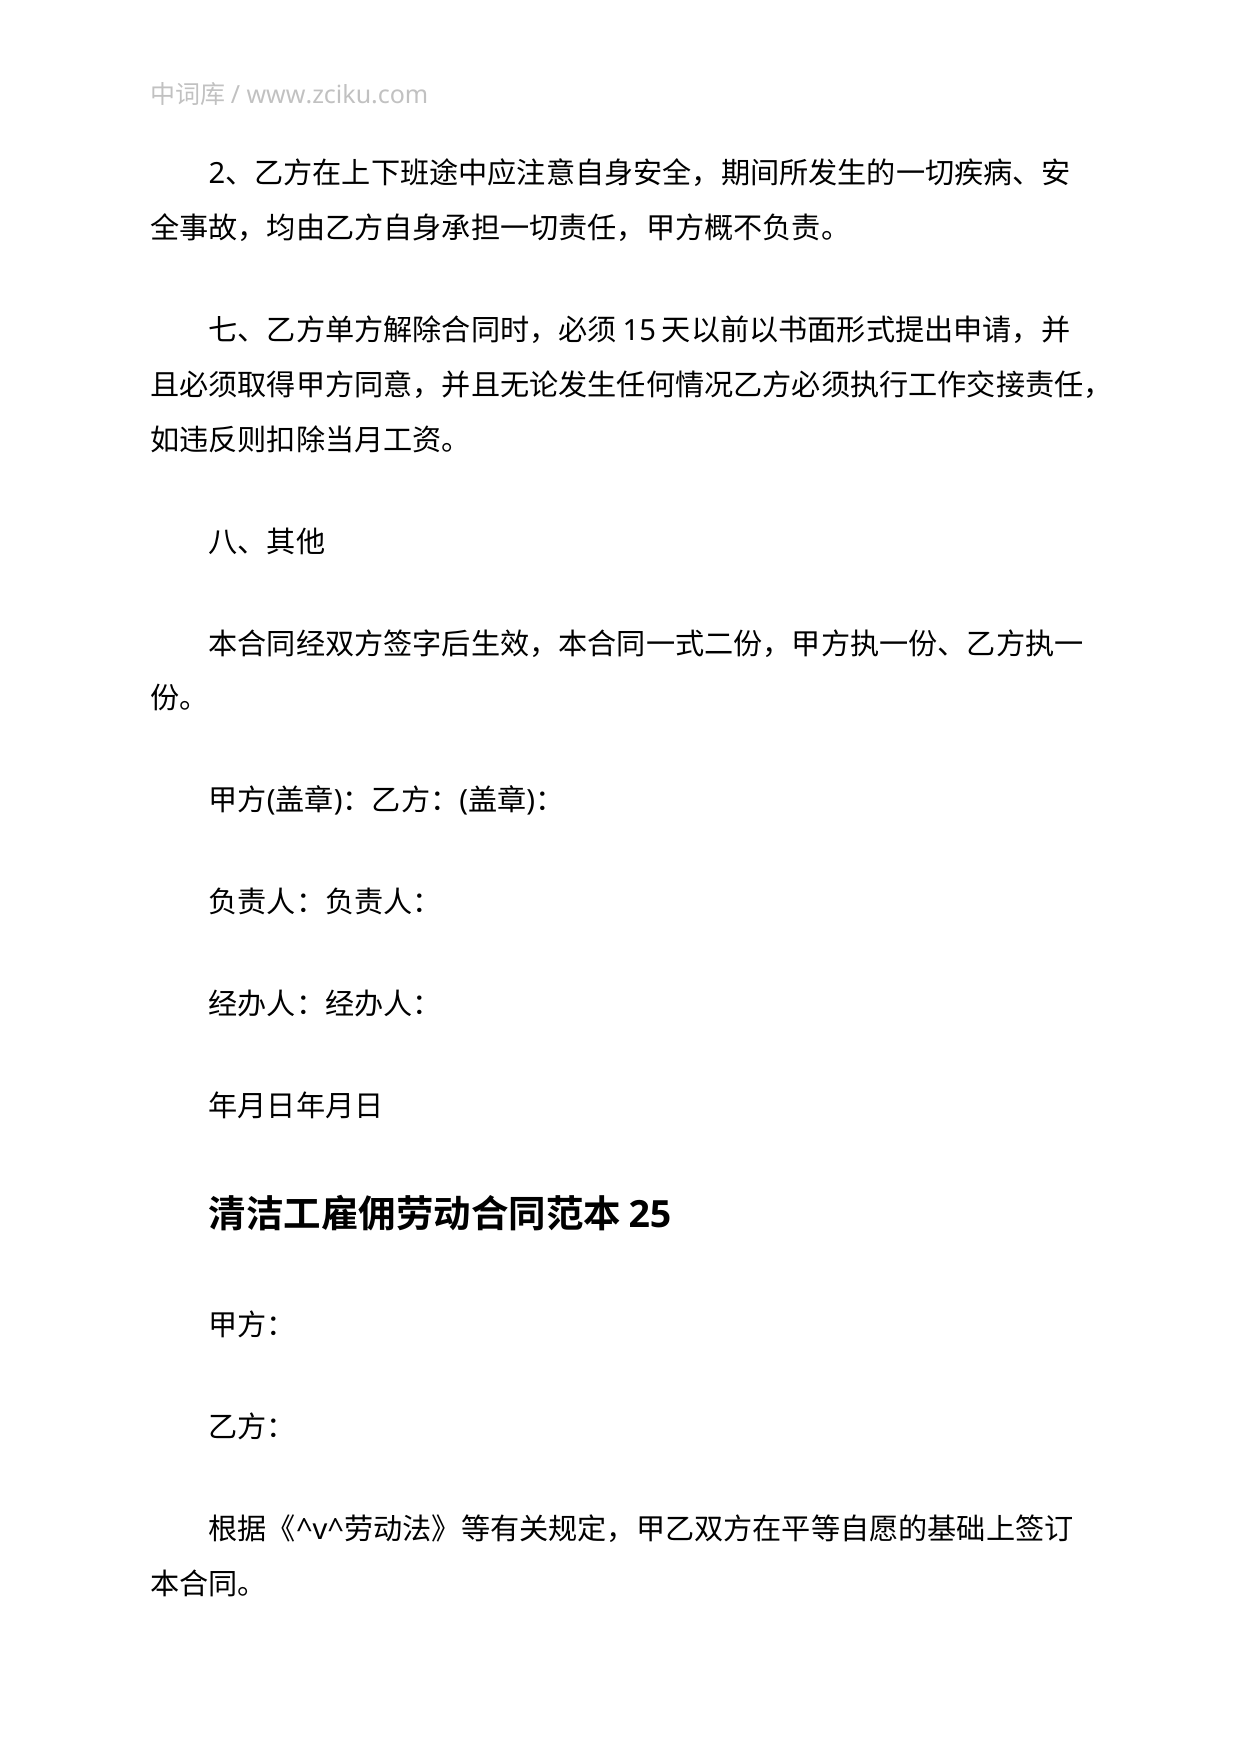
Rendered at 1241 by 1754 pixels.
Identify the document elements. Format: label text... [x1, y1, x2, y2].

text 七、乙方单方解除合同时，必须15天以前以书面形式提出申请，并且必须取得甲方同意，并且无论发生任何情况乙方必须执行工作交接责任，如违反则扣除当月工资。 [150, 307, 1090, 459]
text 年月日年月日 [150, 1082, 1090, 1125]
text 乙方： [150, 1403, 1090, 1446]
text 根据《^v^劳动法》等有关规定，甲乙双方在平等自愿的基础上签订本合同。 [150, 1505, 1090, 1603]
text 负责人：负责人： [150, 879, 1090, 921]
text 本合同经双方签字后生效，本合同一式二份，甲方执一份、乙方执一份。 [150, 620, 1090, 717]
text 2、乙方在上下班途中应注意自身安全，期间所发生的一切疾病、安全事故，均由乙方自身承担一切责任，甲方概不负责。 [150, 150, 1090, 247]
text 经办人：经办人： [150, 981, 1090, 1023]
text 甲方： [150, 1302, 1090, 1344]
text 甲方(盖章)：乙方：(盖章)： [150, 777, 1090, 819]
text 清洁工雇佣劳动合同范本25 [150, 1184, 1090, 1239]
text 八、其他 [150, 518, 1090, 561]
